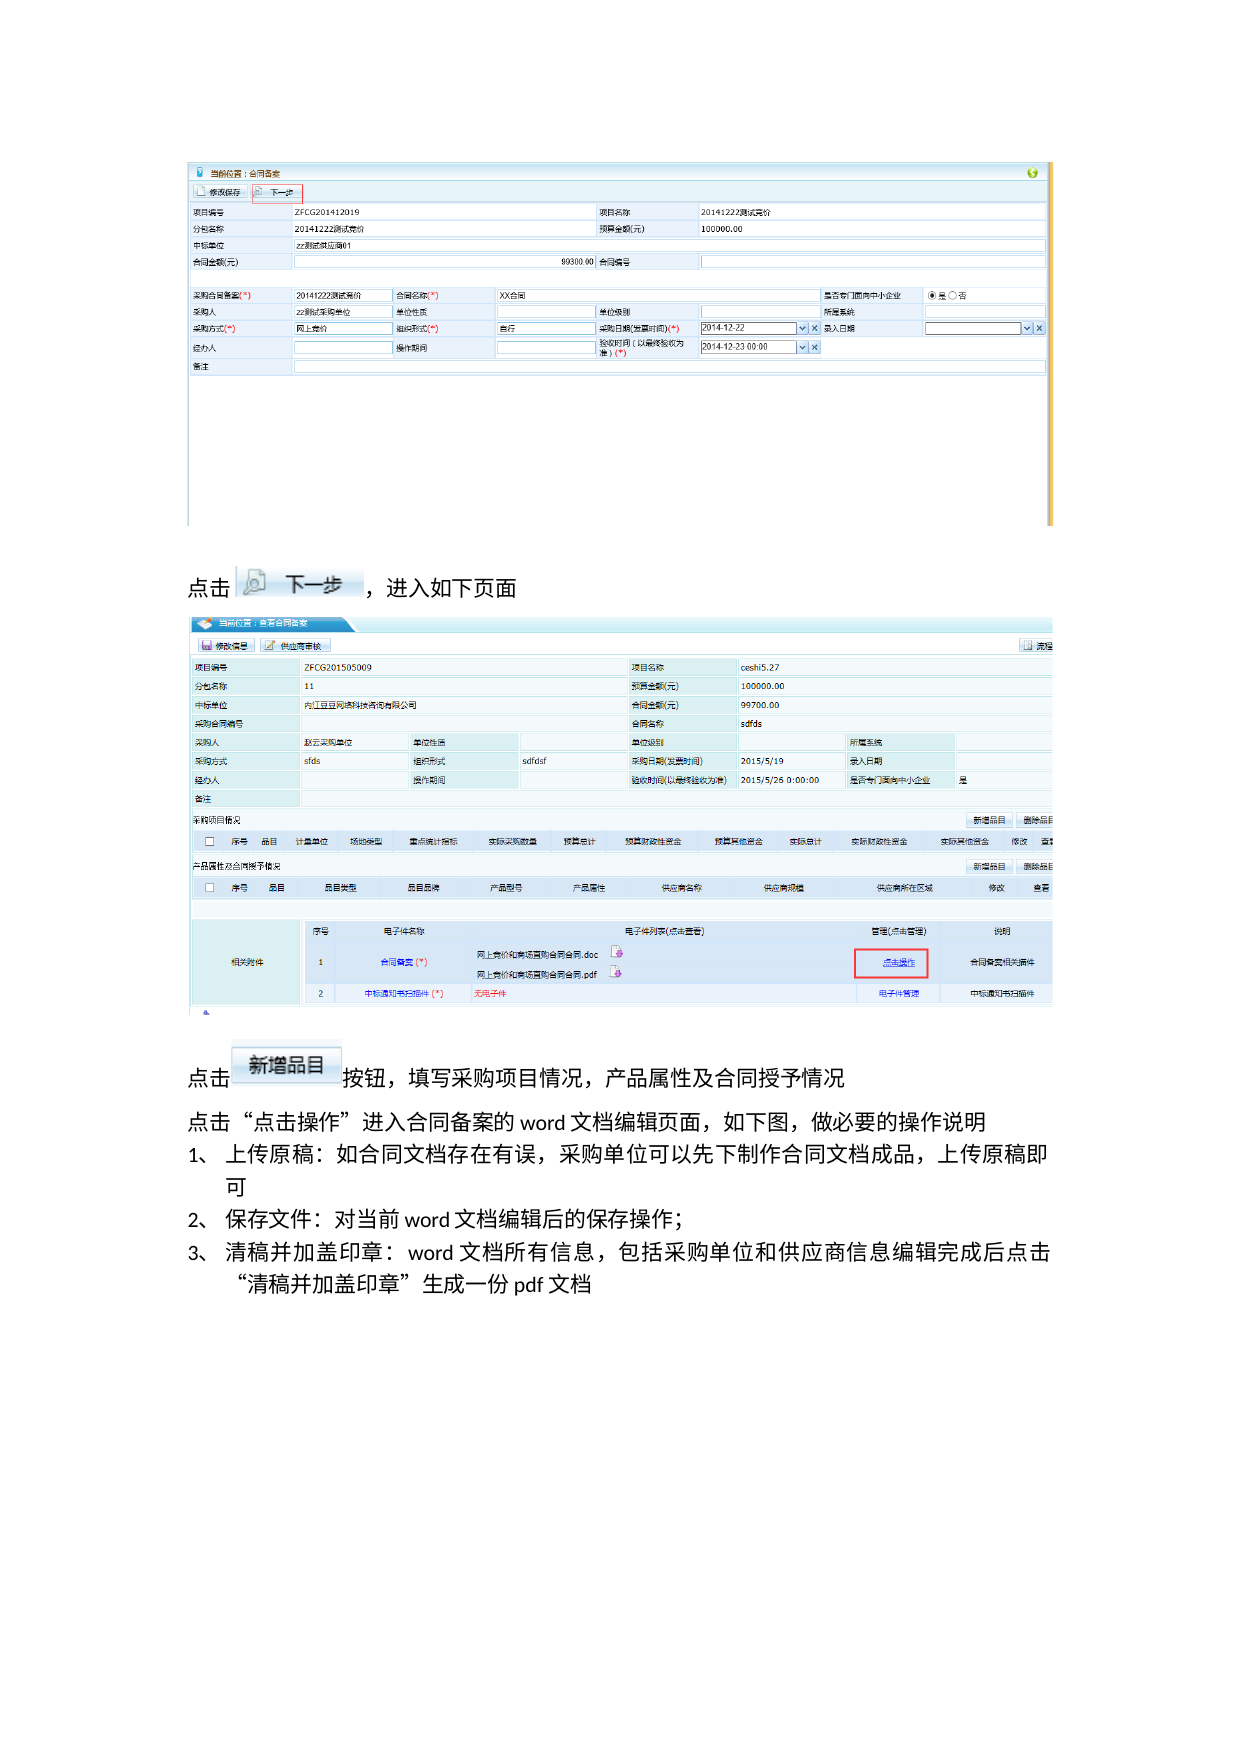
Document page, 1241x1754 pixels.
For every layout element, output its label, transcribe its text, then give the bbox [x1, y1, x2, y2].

picture [231, 1039, 343, 1087]
list 上传原稿：如合同文档存在有误，采购单位可以先下制作合同文档成品，上传原稿即可 [187, 1137, 1053, 1202]
list 保存文件：对当前word文档编辑后的保存操作； [187, 1202, 1053, 1234]
picture [187, 617, 1053, 1015]
list 清稿并加盖印章：word文档所有信息，包括采购单位和供应商信息编辑完成后点击“清稿并加盖印章”生成一份pdf文档 [187, 1234, 1053, 1299]
text 点击，进入如下页面 [187, 552, 1053, 617]
text 点击按钮，填写采购项目情况，产品属性及合同授予情况 [187, 1039, 1053, 1104]
text 点击“点击操作”进入合同备案的word文档编辑页面，如下图，做必要的操作说明 [187, 1104, 1053, 1137]
picture [187, 162, 1054, 526]
picture [231, 566, 364, 597]
